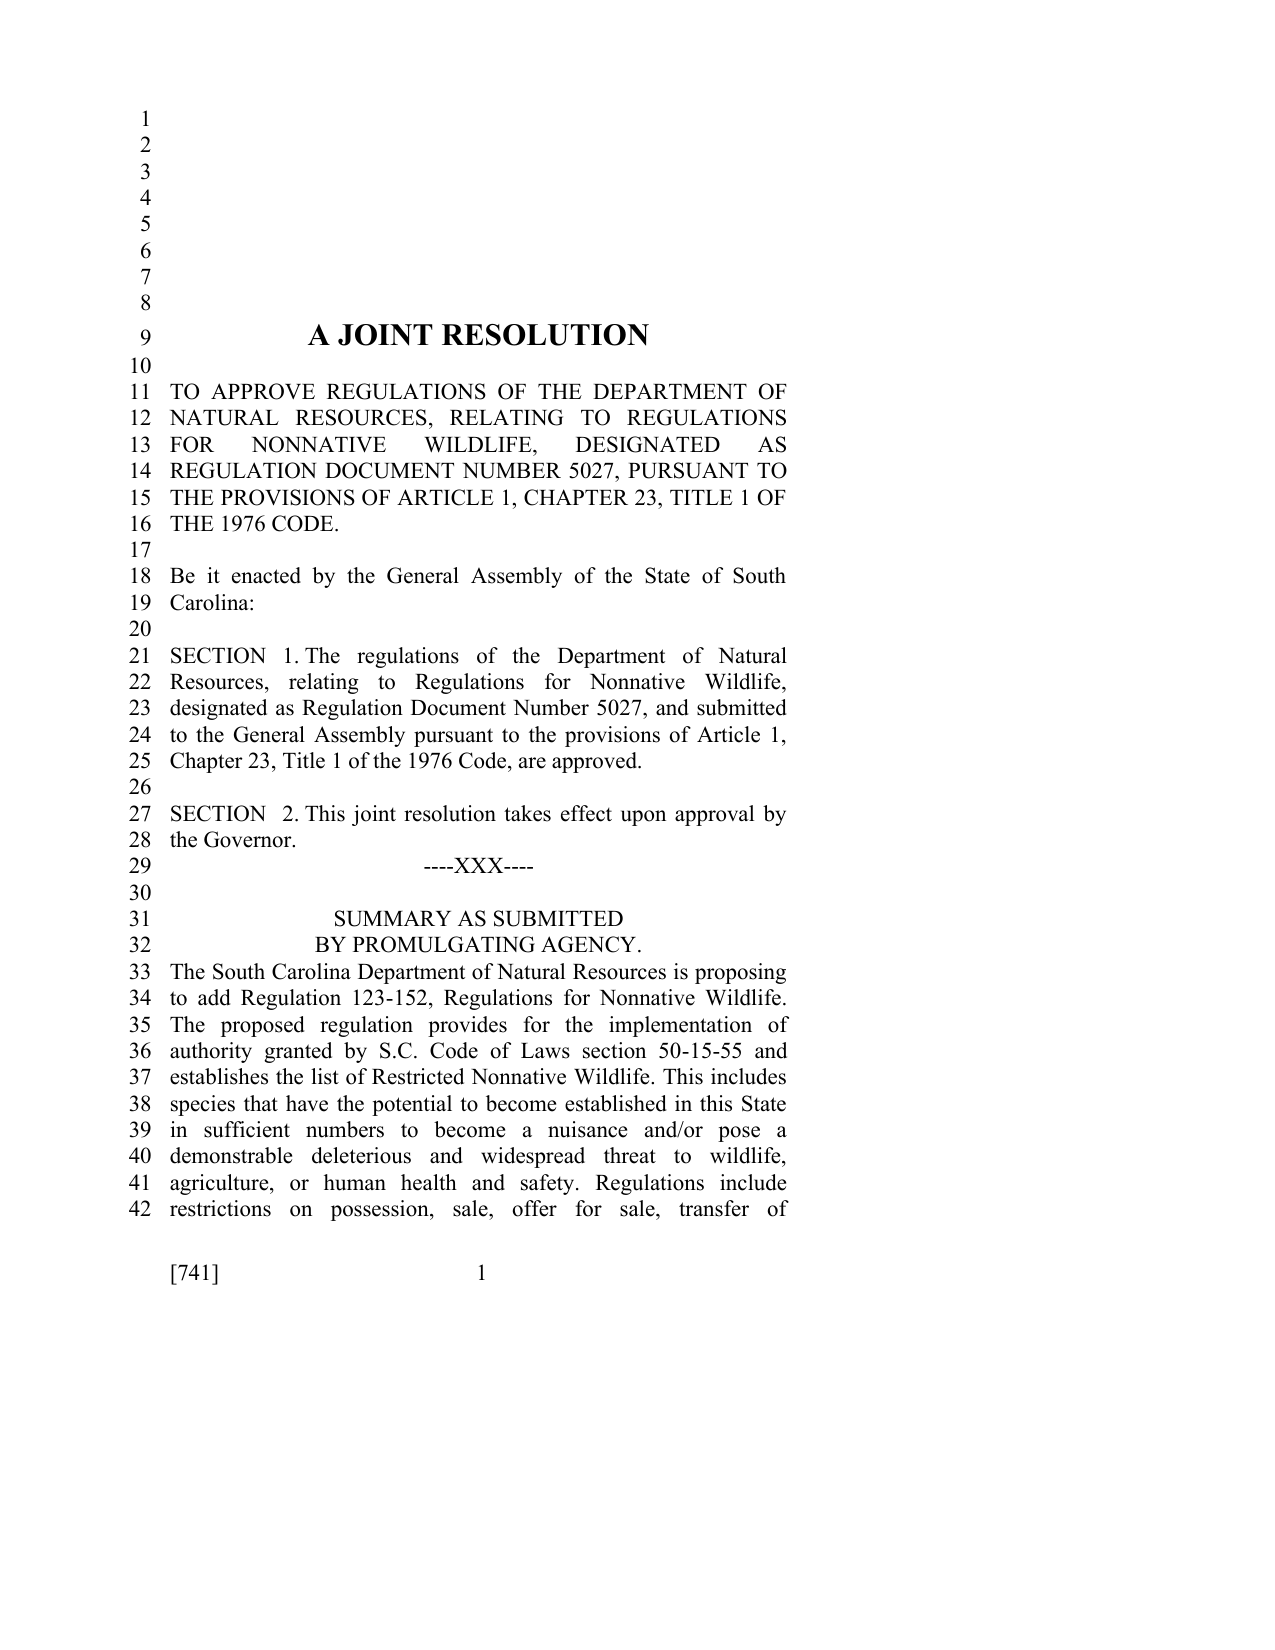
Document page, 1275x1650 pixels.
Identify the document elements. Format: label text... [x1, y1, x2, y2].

text SUMMARY AS SUBMITTED [169, 905, 787, 932]
text A JOINT RESOLUTION [169, 316, 787, 352]
text TO APPROVE REGULATIONS OF THE DEPARTMENT OF NATURAL RESOURCES, RELATING TO REGULATIONS FOR NONNATIVE WILDLIFE, DESIGNATED AS REGULATION DOCUMENT NUMBER 5027, PURSUANT TO THE PROVISIONS OF ARTICLE 1, CHAPTER 23, TITLE 1 OF THE 1976 CODE. [169, 378, 787, 536]
text ----XXX---- [169, 852, 787, 879]
text SECTION 2. This joint resolution takes effect upon approval by the Governor. [169, 800, 787, 852]
text SECTION 1. The regulations of the Department of Natural Resources, relating to Regulations for Nonnative Wildlife, designated as Regulation Document Number 5027, and submitted to the General Assembly pursuant to the provisions of Article 1, Chapter 23, Title 1 of the 1976 Code, are approved. [169, 642, 787, 773]
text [169, 958, 787, 1221]
text BY PROMULGATING AGENCY. [169, 932, 787, 958]
text Be it enacted by the General Assembly of the State of South Carolina: [169, 563, 787, 615]
